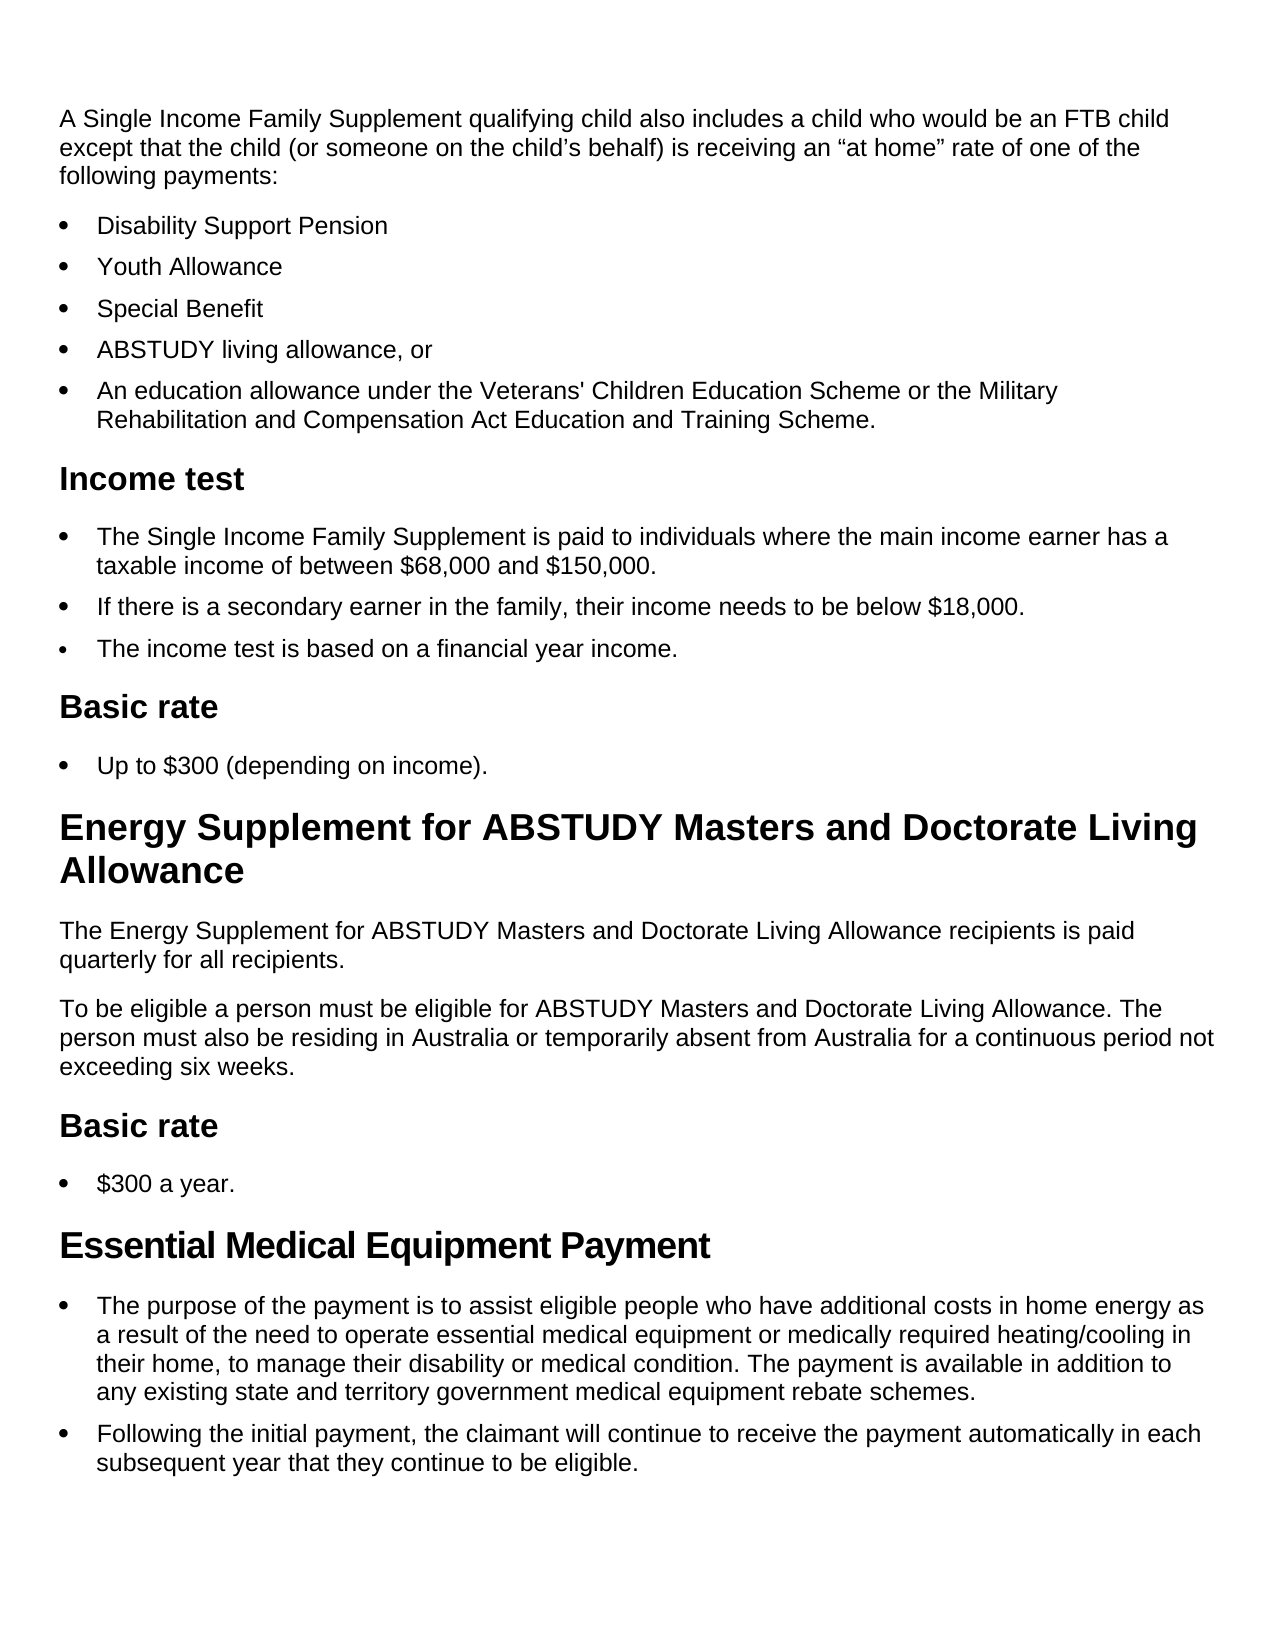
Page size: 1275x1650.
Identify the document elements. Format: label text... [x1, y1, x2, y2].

list The Single Income Family Supplement is paid to individuals where the main income earner has a taxable income of between $68,000 and $150,000. [59, 522, 1216, 580]
subtitle Energy Supplement for ABSTUDY Masters and Doctorate Living Allowance [59, 805, 1216, 891]
list Youth Allowance [59, 252, 1216, 281]
text To be eligible a person must be eligible for ABSTUDY Masters and Doctorate Living Allowance. The person must also be residing in Australia or temporarily absent from Australia for a continuous period not exceeding six weeks. [59, 994, 1216, 1081]
subtitle Income test [59, 459, 1216, 497]
list Following the initial payment, the claimant will continue to receive the payment automatically in each subsequent year that they continue to be eligible. [59, 1419, 1216, 1476]
list The income test is based on a financial year income. [59, 634, 1216, 662]
list The purpose of the payment is to assist eligible people who have additional costs in home energy as a result of the need to operate essential medical equipment or medically required heating/cooling in their home, to manage their disability or medical condition. The payment is available in addition to any existing state and territory government medical equipment rebate schemes. [59, 1291, 1216, 1406]
text The Energy Supplement for ABSTUDY Masters and Doctorate Living Allowance recipients is paid quarterly for all recipients. [59, 916, 1216, 973]
list ABSTUDY living allowance, or [59, 335, 1216, 364]
list Up to $300 (depending on income). [59, 751, 1216, 780]
list $300 a year. [59, 1169, 1216, 1198]
list If there is a secondary earner in the family, their income needs to be below $18,000. [59, 592, 1216, 621]
subtitle Essential Medical Equipment Payment [59, 1223, 1216, 1266]
list An education allowance under the Veterans' Children Education Scheme or the Military Rehabilitation and Compensation Act Education and Training Scheme. [59, 376, 1216, 434]
list Special Benefit [59, 293, 1216, 322]
subtitle Basic rate [59, 1106, 1216, 1144]
list Disability Support Pension [59, 211, 1216, 240]
text A Single Income Family Supplement qualifying child also includes a child who would be an FTB child except that the child (or someone on the child’s behalf) is receiving an “at home” rate of one of the following payments: [59, 104, 1216, 190]
subtitle Basic rate [59, 687, 1216, 726]
